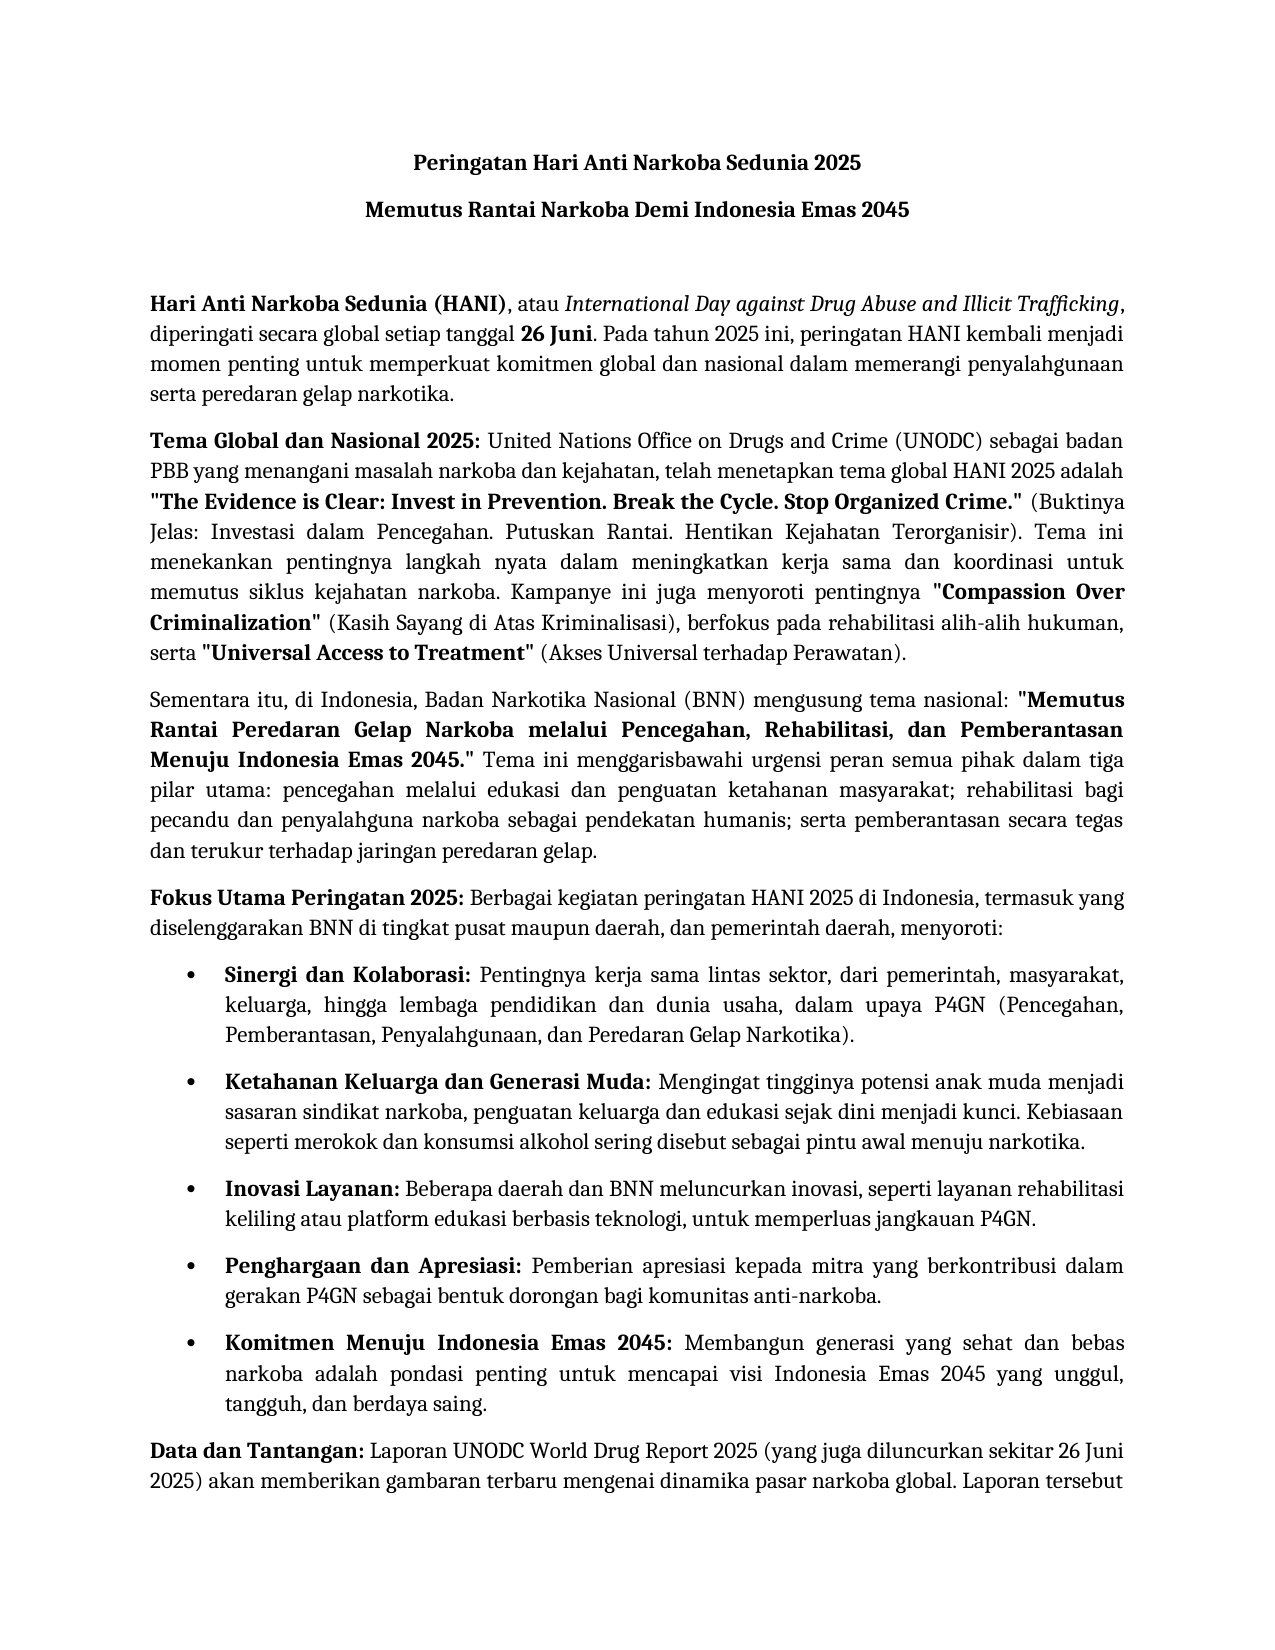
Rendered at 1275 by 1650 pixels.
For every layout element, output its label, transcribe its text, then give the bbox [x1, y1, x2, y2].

text Memutus Rantai Narkoba Demi Indonesia Emas 2045 [150, 197, 1125, 223]
list Sinergi dan Kolaborasi: Pentingnya kerja sama lintas sektor, dari pemerintah, masyarakat, keluarga, hingga lembaga pendidikan dan dunia usaha, dalam upaya P4GN (Pencegahan, Pemberantasan, Penyalahgunaan, dan Peredaran Gelap Narkotika). [187, 961, 1125, 1048]
text Tema Global dan Nasional 2025: United Nations Office on Drugs and Crime (UNODC) sebagai badan PBB yang menangani masalah narkoba dan kejahatan, telah menetapkan tema global HANI 2025 adalah "The Evidence is Clear: Invest in Prevention. Break the Cycle. Stop Organized Crime." (Buktinya Jelas: Investasi dalam Pencegahan. Putuskan Rantai. Hentikan Kejahatan Terorganisir). Tema ini menekankan pentingnya langkah nyata dalam meningkatkan kerja sama dan koordinasi untuk memutus siklus kejahatan narkoba. Kampanye ini juga menyoroti pentingnya "Compassion Over Criminalization" (Kasih Sayang di Atas Kriminalisasi), berfokus pada rehabilitasi alih-alih hukuman, serta "Universal Access to Treatment" (Akses Universal terhadap Perawatan). [150, 428, 1125, 666]
list Penghargaan dan Apresiasi: Pemberian apresiasi kepada mitra yang berkontribusi dalam gerakan P4GN sebagai bentuk dorongan bagi komunitas anti-narkoba. [187, 1253, 1125, 1310]
list Ketahanan Keluarga dan Generasi Muda: Mengingat tingginya potensi anak muda menjadi sasaran sindikat narkoba, penguatan keluarga dan edukasi sejak dini menjadi kunci. Kebiasaan seperti merokok dan konsumsi alkohol sering disebut sebagai pintu awal menuju narkotika. [187, 1069, 1125, 1156]
text Peringatan Hari Anti Narkoba Sedunia 2025 [150, 150, 1125, 176]
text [150, 1437, 1125, 1494]
list Komitmen Menuju Indonesia Emas 2045: Membangun generasi yang sehat dan bebas narkoba adalah pondasi penting untuk mencapai visi Indonesia Emas 2045 yang unggul, tangguh, dan berdaya saing. [187, 1330, 1125, 1417]
text Fokus Utama Peringatan 2025: Berbagai kegiatan peringatan HANI 2025 di Indonesia, termasuk yang diselenggarakan BNN di tingkat pusat maupun daerah, dan pemerintah daerah, menyoroti: [150, 884, 1125, 941]
text Hari Anti Narkoba Sedunia (HANI), atau International Day against Drug Abuse and Illicit Trafficking, diperingati secara global setiap tanggal 26 Juni. Pada tahun 2025 ini, peringatan HANI kembali menjadi momen penting untuk memperkuat komitmen global dan nasional dalam memerangi penyalahgunaan serta peredaran gelap narkotika. [150, 291, 1125, 408]
text Sementara itu, di Indonesia, Badan Narkotika Nasional (BNN) mengusung tema nasional: "Memutus Rantai Peredaran Gelap Narkoba melalui Pencegahan, Rehabilitasi, dan Pemberantasan Menuju Indonesia Emas 2045." Tema ini menggarisbawahi urgensi peran semua pihak dalam tiga pilar utama: pencegahan melalui edukasi dan penguatan ketahanan masyarakat; rehabilitasi bagi pecandu dan penyalahguna narkoba sebagai pendekatan humanis; serta pemberantasan secara tegas dan terukur terhadap jaringan peredaran gelap. [150, 686, 1125, 864]
list Inovasi Layanan: Beberapa daerah dan BNN meluncurkan inovasi, seperti layanan rehabilitasi keliling atau platform edukasi berbasis teknologi, untuk memperluas jangkauan P4GN. [187, 1176, 1125, 1233]
